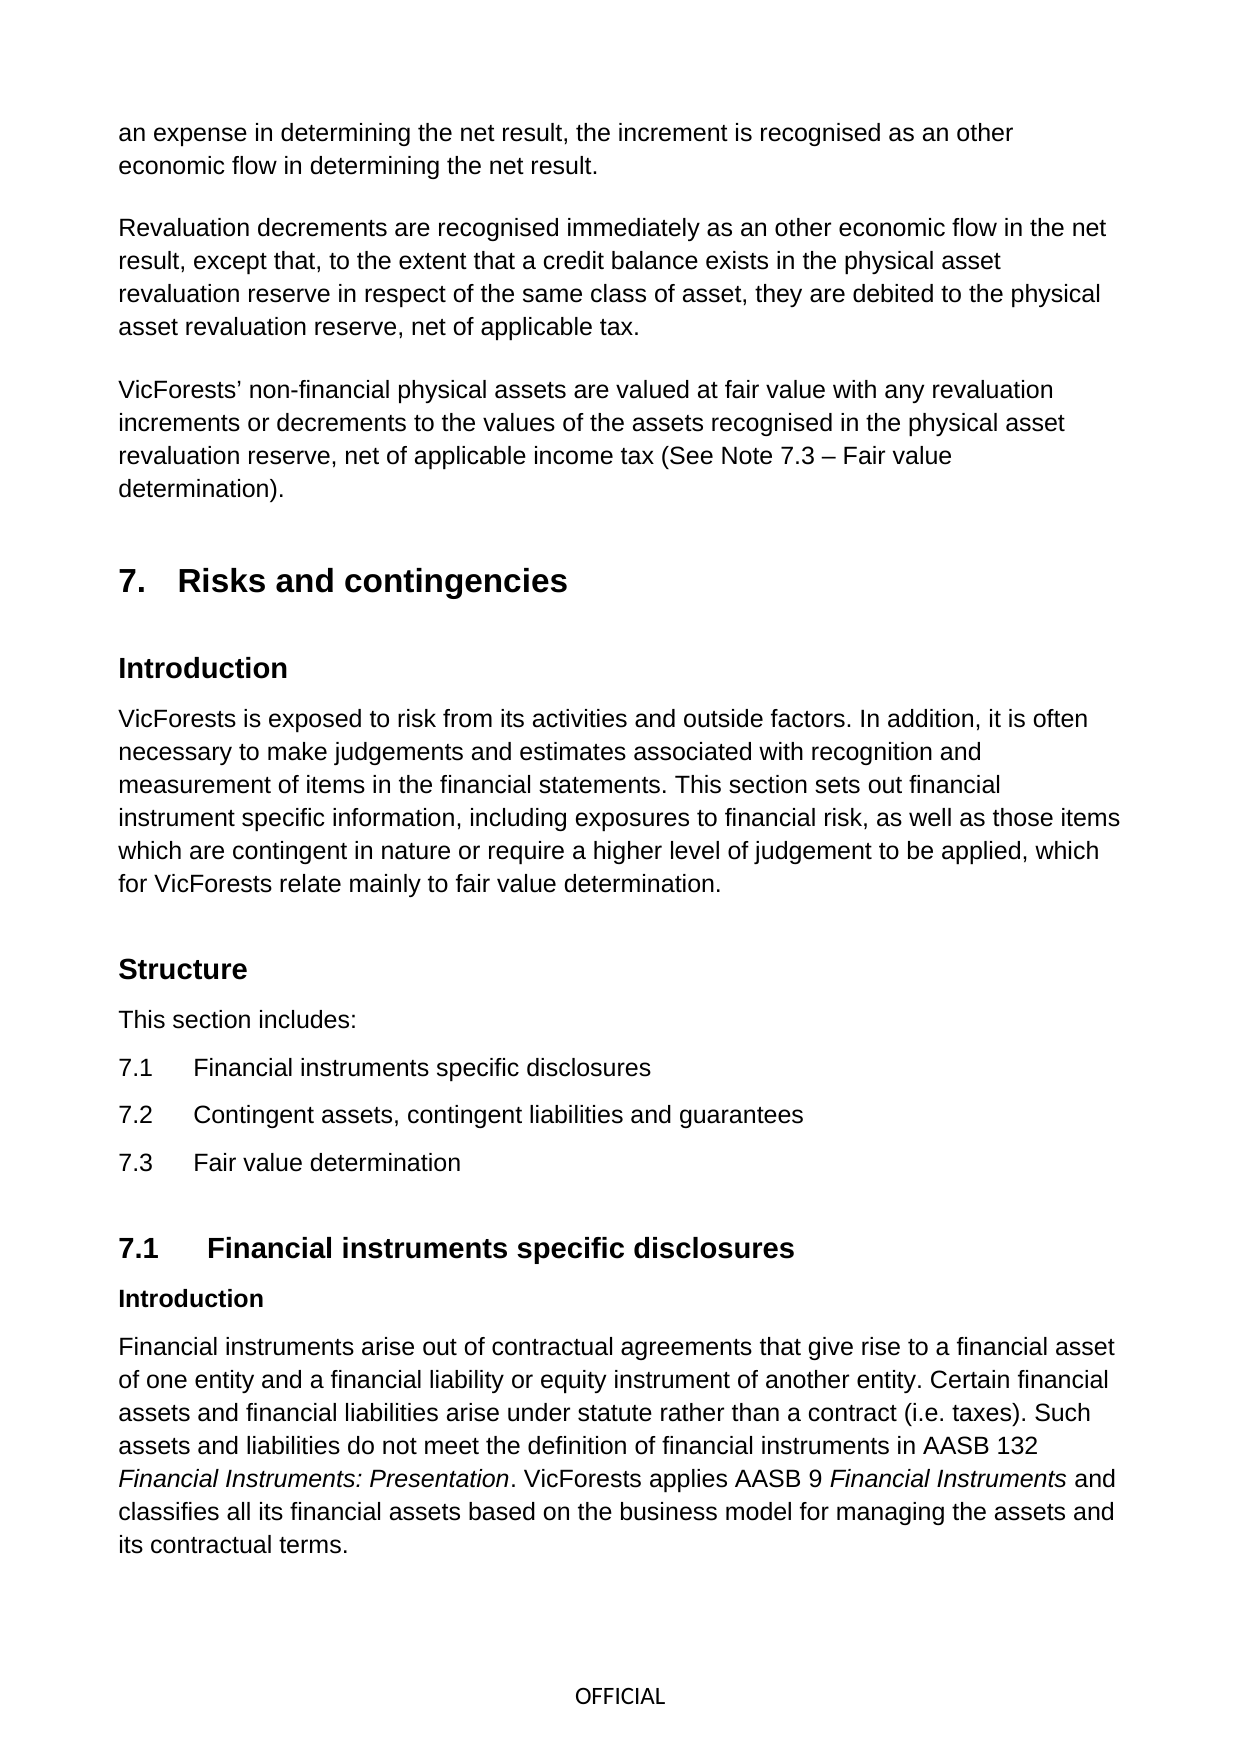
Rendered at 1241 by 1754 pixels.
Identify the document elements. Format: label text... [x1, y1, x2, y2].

subtitle Introduction [118, 1284, 1122, 1313]
text VicForests’ non-financial physical assets are valued at fair value with any revaluation increments or decrements to the values of the assets recognised in the physical asset revaluation reserve, net of applicable income tax (See Note 7.3 – Fair value determination). [118, 374, 1122, 502]
text Financial instruments arise out of contractual agreements that give rise to a financial asset of one entity and a financial liability or equity instrument of another entity. Certain financial assets and financial liabilities arise under statute rather than a contract (i.e. taxes). Such assets and liabilities do not meet the definition of financial instruments in AASB 132 Financial Instruments: Presentation. VicForests applies AASB 9 Financial Instruments and classifies all its financial assets based on the business model for managing the assets and its contractual terms. [118, 1332, 1122, 1559]
text VicForests is exposed to risk from its activities and outside factors. In addition, it is often necessary to make judgements and estimates associated with recognition and measurement of items in the financial statements. This section sets out financial instrument specific information, including exposures to financial risk, as well as those items which are contingent in nature or require a higher level of judgement to be applied, which for VicForests relate mainly to fair value determination. [118, 704, 1122, 898]
subtitle Risks and contingencies [118, 561, 1122, 599]
text Revaluation decrements are recognised immediately as an other economic flow in the net result, except that, to the extent that a credit balance exists in the physical asset revaluation reserve in respect of the same class of asset, they are debited to the physical asset revaluation reserve, net of applicable tax. [118, 213, 1122, 341]
text 7.1 Financial instruments specific disclosures [118, 1053, 1122, 1082]
text 7.3 Fair value determination [118, 1148, 1122, 1177]
text This section includes: [118, 1005, 1122, 1034]
subtitle Financial instruments specific disclosures [118, 1231, 1122, 1264]
subtitle Introduction [118, 651, 1122, 684]
subtitle Structure [118, 952, 1122, 986]
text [118, 118, 1122, 180]
text 7.2 Contingent assets, contingent liabilities and guarantees [118, 1100, 1122, 1129]
